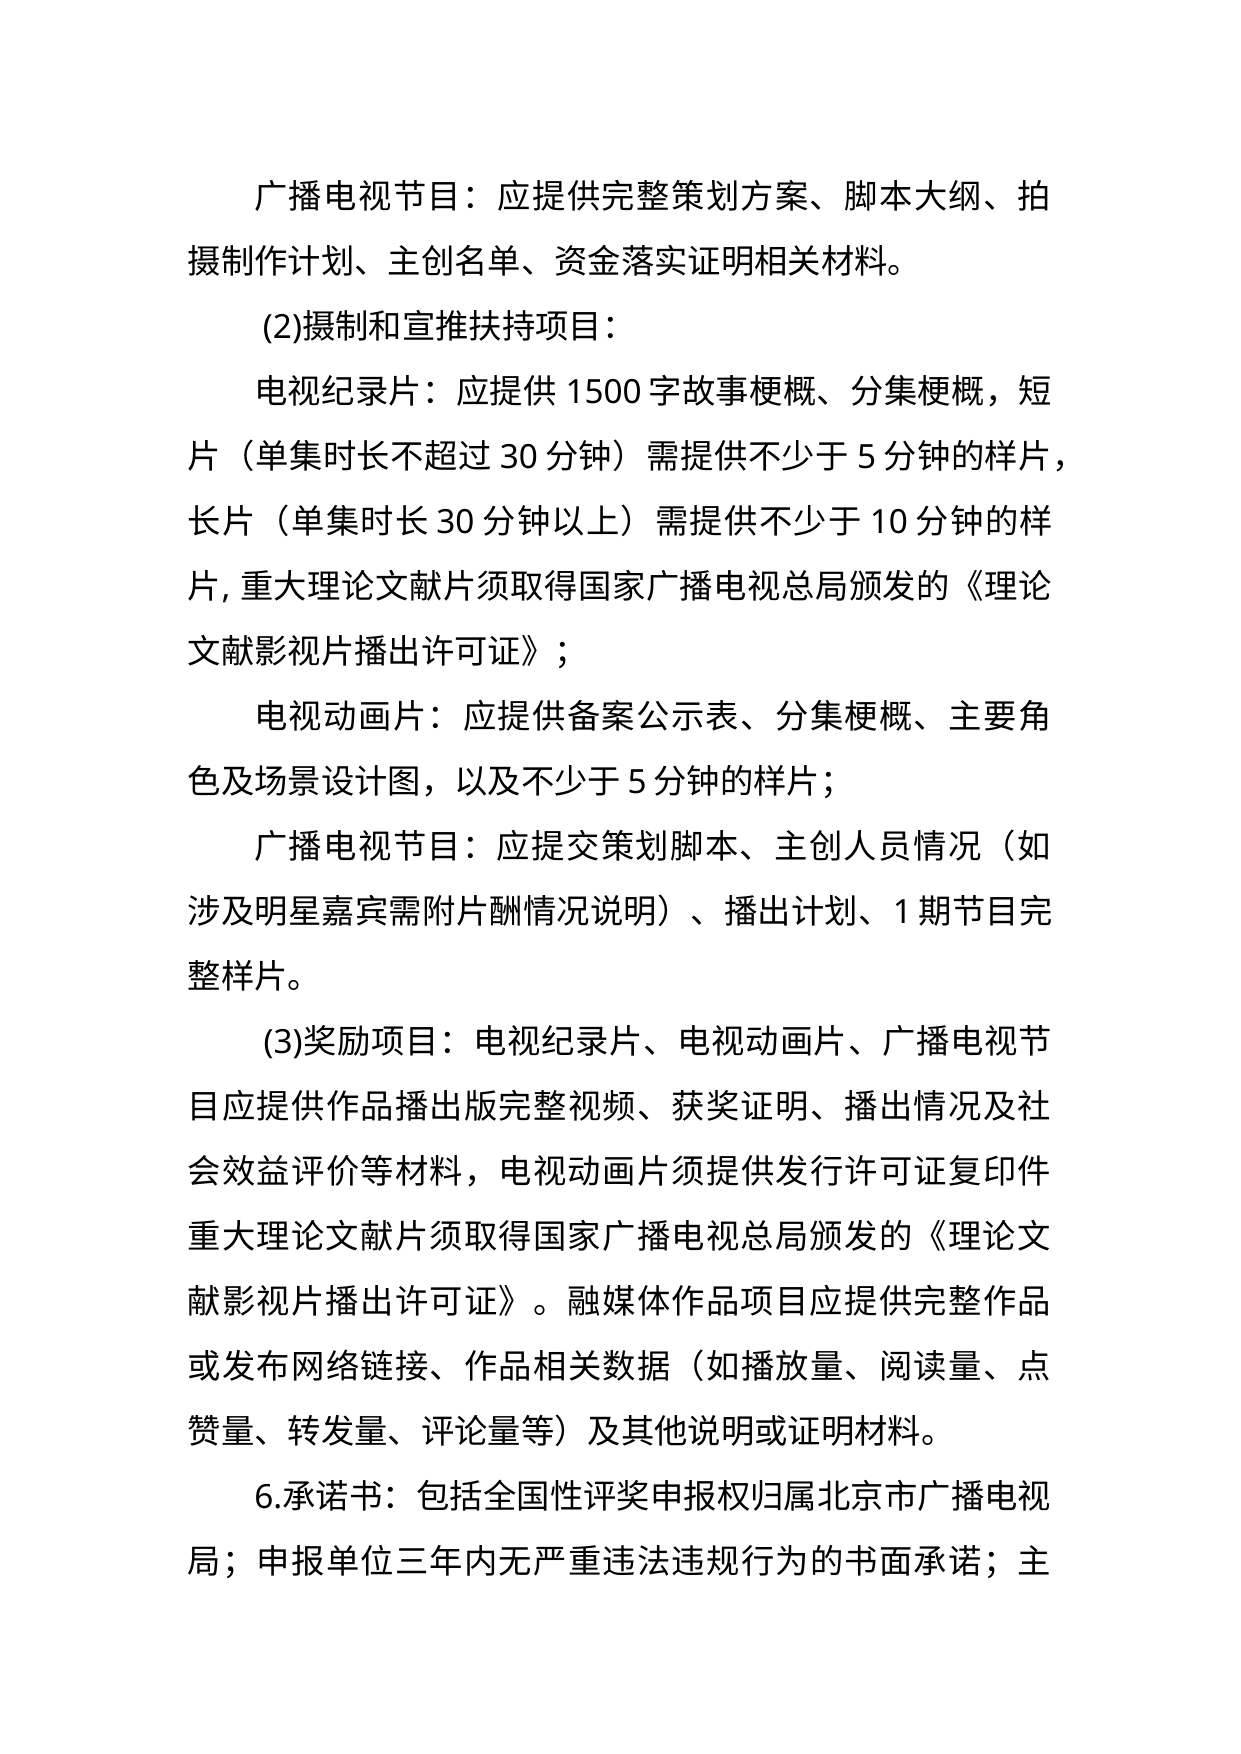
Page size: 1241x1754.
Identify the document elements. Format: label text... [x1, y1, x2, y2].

text 电视动画片：应提供备案公示表、分集梗概、主要角色及场景设计图，以及不少于5分钟的样片； [187, 682, 1053, 812]
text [187, 1462, 1053, 1592]
text 电视纪录片：应提供 1500字故事梗概、分集梗概，短片（单集时长不超过30分钟）需提供不少于5分钟的样片，长片（单集时长30分钟以上）需提供不少于10分钟的样片, 重大理论文献片须取得国家广播电视总局颁发的《理论文献影视片播出许可证》； [187, 357, 1053, 682]
text (2)摄制和宣推扶持项目： [187, 292, 1053, 357]
text (3)奖励项目：电视纪录片、电视动画片、广播电视节目应提供作品播出版完整视频、获奖证明、播出情况及社会效益评价等材料，电视动画片须提供发行许可证复印件。重大理论文献片须取得国家广播电视总局颁发的《理论文献影视片播出许可证》。融媒体作品项目应提供完整作品或发布网络链接、作品相关数据（如播放量、阅读量、点赞量、转发量、评论量等）及其他说明或证明材料。 [187, 1007, 1053, 1462]
text 广播电视节目：应提供完整策划方案、脚本大纲、拍摄制作计划、主创名单、资金落实证明相关材料。 [187, 162, 1053, 292]
text 广播电视节目：应提交策划脚本、主创人员情况（如涉及明星嘉宾需附片酬情况说明）、播出计划、1期节目完整样片。 [187, 812, 1053, 1007]
